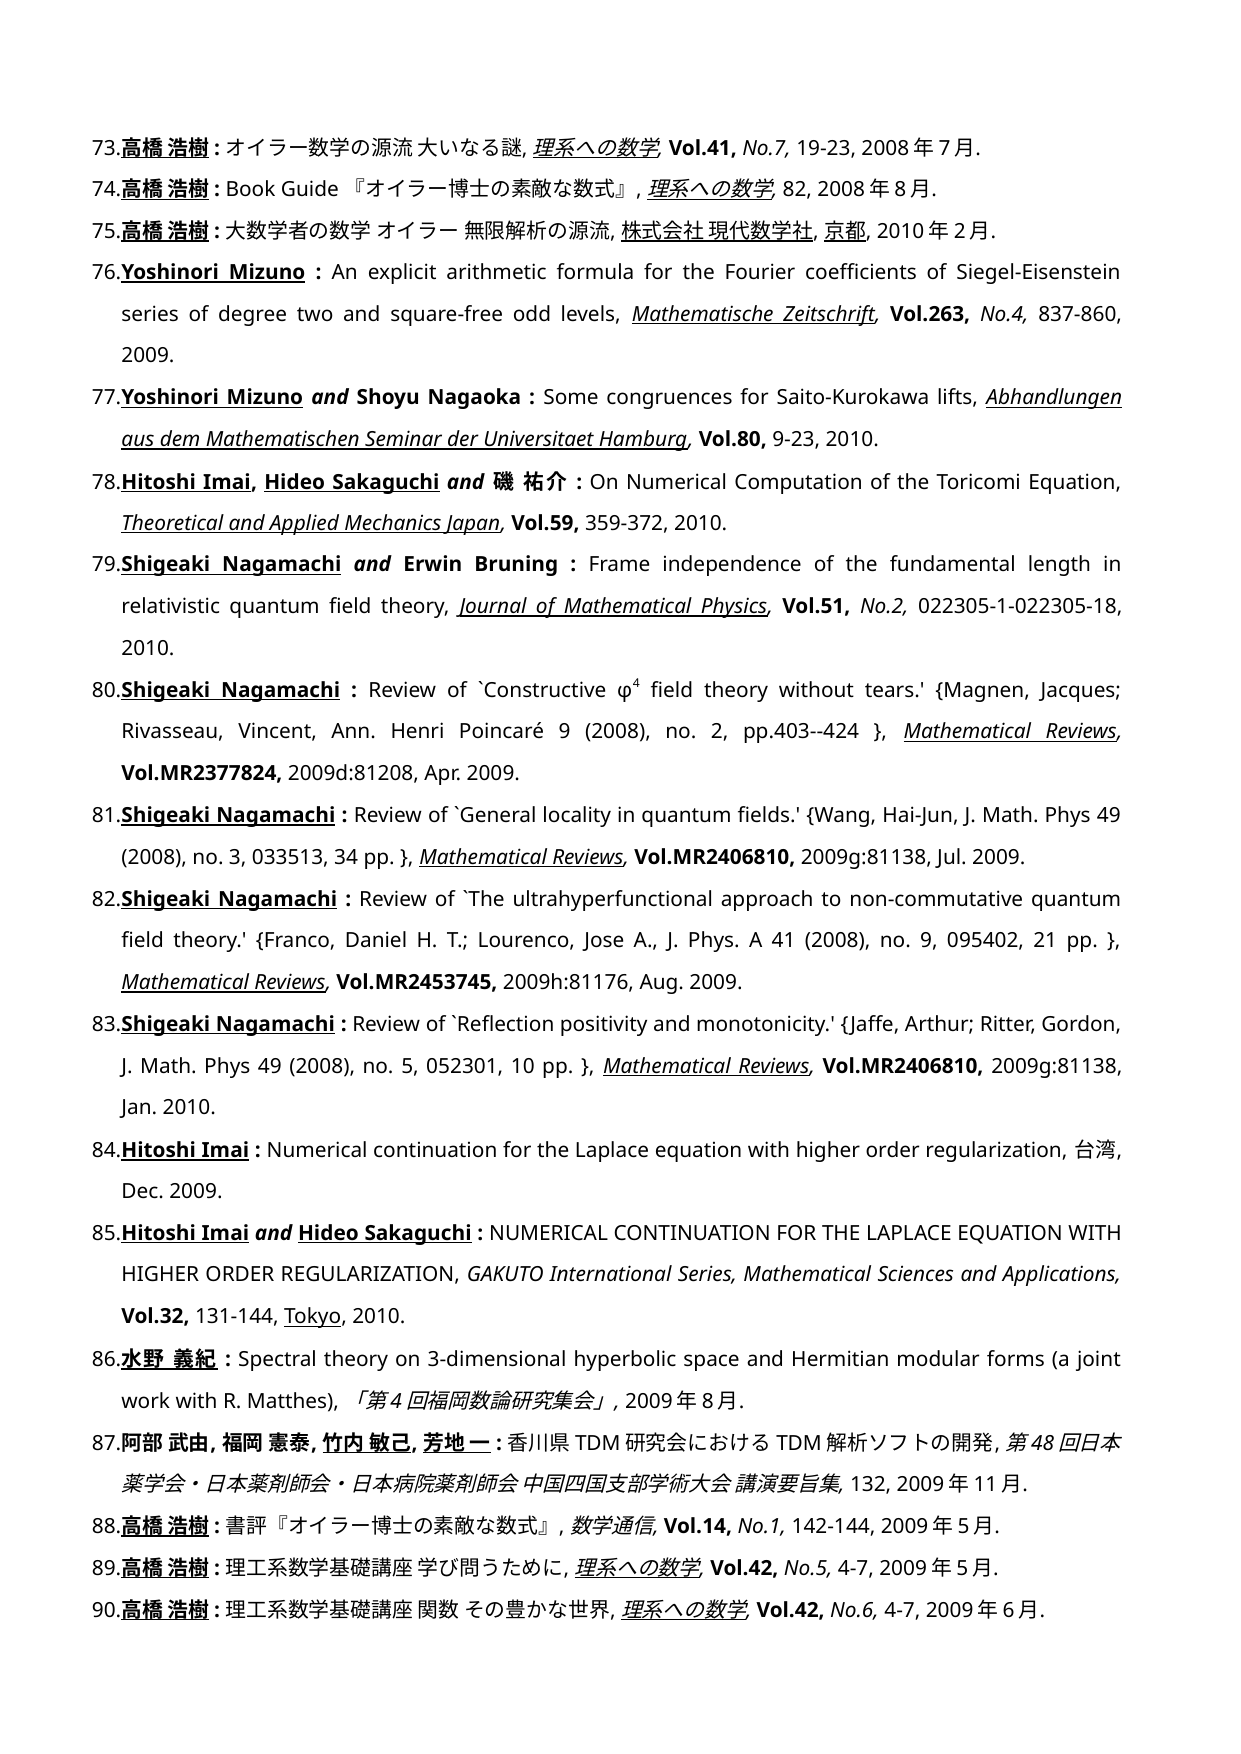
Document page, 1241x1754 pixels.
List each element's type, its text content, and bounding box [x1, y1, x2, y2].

list 高橋 浩樹 : 理工系数学基礎講座 学び問うために, 理系への数学, Vol.42, No.5, 4-7, 2009年5月. [92, 1545, 1122, 1587]
list Hitoshi Imai : Numerical continuation for the Laplace equation with higher order regularization, 台湾, Dec. 2009. [92, 1128, 1122, 1211]
list Shigeaki Nagamachi : Review of `Constructive φ4 field theory without tears.' {Magnen, Jacques; Rivasseau, Vincent, Ann. Henri Poincaré 9 (2008), no. 2, pp.403--424 }, Mathematical Reviews, Vol.MR2377824, 2009d:81208, Apr. 2009. [92, 668, 1122, 793]
list 高橋 浩樹 : 大数学者の数学 オイラー 無限解析の源流, 株式会社 現代数学社, 京都, 2010年2月. [92, 209, 1122, 250]
list Shigeaki Nagamachi : Review of `The ultrahyperfunctional approach to non-commutative quantum field theory.' {Franco, Daniel H. T.; Lourenco, Jose A., J. Phys. A 41 (2008), no. 9, 095402, 21 pp. }, Mathematical Reviews, Vol.MR2453745, 2009h:81176, Aug. 2009. [92, 877, 1122, 1002]
list Shigeaki Nagamachi : Review of `Reflection positivity and monotonicity.' {Jaffe, Arthur; Ritter, Gordon, J. Math. Phys 49 (2008), no. 5, 052301, 10 pp. }, Mathematical Reviews, Vol.MR2406810, 2009g:81138, Jan. 2010. [92, 1002, 1122, 1128]
list Shigeaki Nagamachi : Review of `General locality in quantum fields.' {Wang, Hai-Jun, J. Math. Phys 49 (2008), no. 3, 033513, 34 pp. }, Mathematical Reviews, Vol.MR2406810, 2009g:81138, Jul. 2009. [92, 793, 1122, 877]
list 高橋 浩樹 : 書評『オイラー博士の素敵な数式』, 数学通信, Vol.14, No.1, 142-144, 2009年5月. [92, 1503, 1122, 1545]
list 高橋 浩樹 : オイラー数学の源流 大いなる謎, 理系への数学, Vol.41, No.7, 19-23, 2008年7月. [92, 125, 1122, 167]
list Shigeaki Nagamachi and Erwin Bruning : Frame independence of the fundamental length in relativistic quantum field theory, Journal of Mathematical Physics, Vol.51, No.2, 022305-1-022305-18, 2010. [92, 543, 1122, 668]
list 阿部 武由, 福岡 憲泰, 竹内 敏己, 芳地 一 : 香川県TDM研究会におけるTDM解析ソフトの開発, 第48回日本薬学会・日本薬剤師会・日本病院薬剤師会 中国四国支部学術大会 講演要旨集, 132, 2009年11月. [92, 1420, 1122, 1503]
list Hitoshi Imai and Hideo Sakaguchi : NUMERICAL CONTINUATION FOR THE LAPLACE EQUATION WITH HIGHER ORDER REGULARIZATION, GAKUTO International Series, Mathematical Sciences and Applications, Vol.32, 131-144, Tokyo, 2010. [92, 1211, 1122, 1336]
list 高橋 浩樹 : 理工系数学基礎講座 関数 その豊かな世界, 理系への数学, Vol.42, No.6, 4-7, 2009年6月. [92, 1587, 1122, 1629]
list 高橋 浩樹 : Book Guide 『オイラー博士の素敵な数式』, 理系への数学, 82, 2008年8月. [92, 167, 1122, 209]
list 水野 義紀 : Spectral theory on 3-dimensional hyperbolic space and Hermitian modular forms (a joint work with R. Matthes), 「第4回福岡数論研究集会」, 2009年8月. [92, 1336, 1122, 1420]
list Yoshinori Mizuno and Shoyu Nagaoka : Some congruences for Saito-Kurokawa lifts, Abhandlungen aus dem Mathematischen Seminar der Universitaet Hamburg, Vol.80, 9-23, 2010. [92, 376, 1122, 459]
list Hitoshi Imai, Hideo Sakaguchi and 磯 祐介 : On Numerical Computation of the Toricomi Equation, Theoretical and Applied Mechanics Japan, Vol.59, 359-372, 2010. [92, 459, 1122, 543]
list Yoshinori Mizuno : An explicit arithmetic formula for the Fourier coefficients of Siegel-Eisenstein series of degree two and square-free odd levels, Mathematische Zeitschrift, Vol.263, No.4, 837-860, 2009. [92, 250, 1122, 376]
